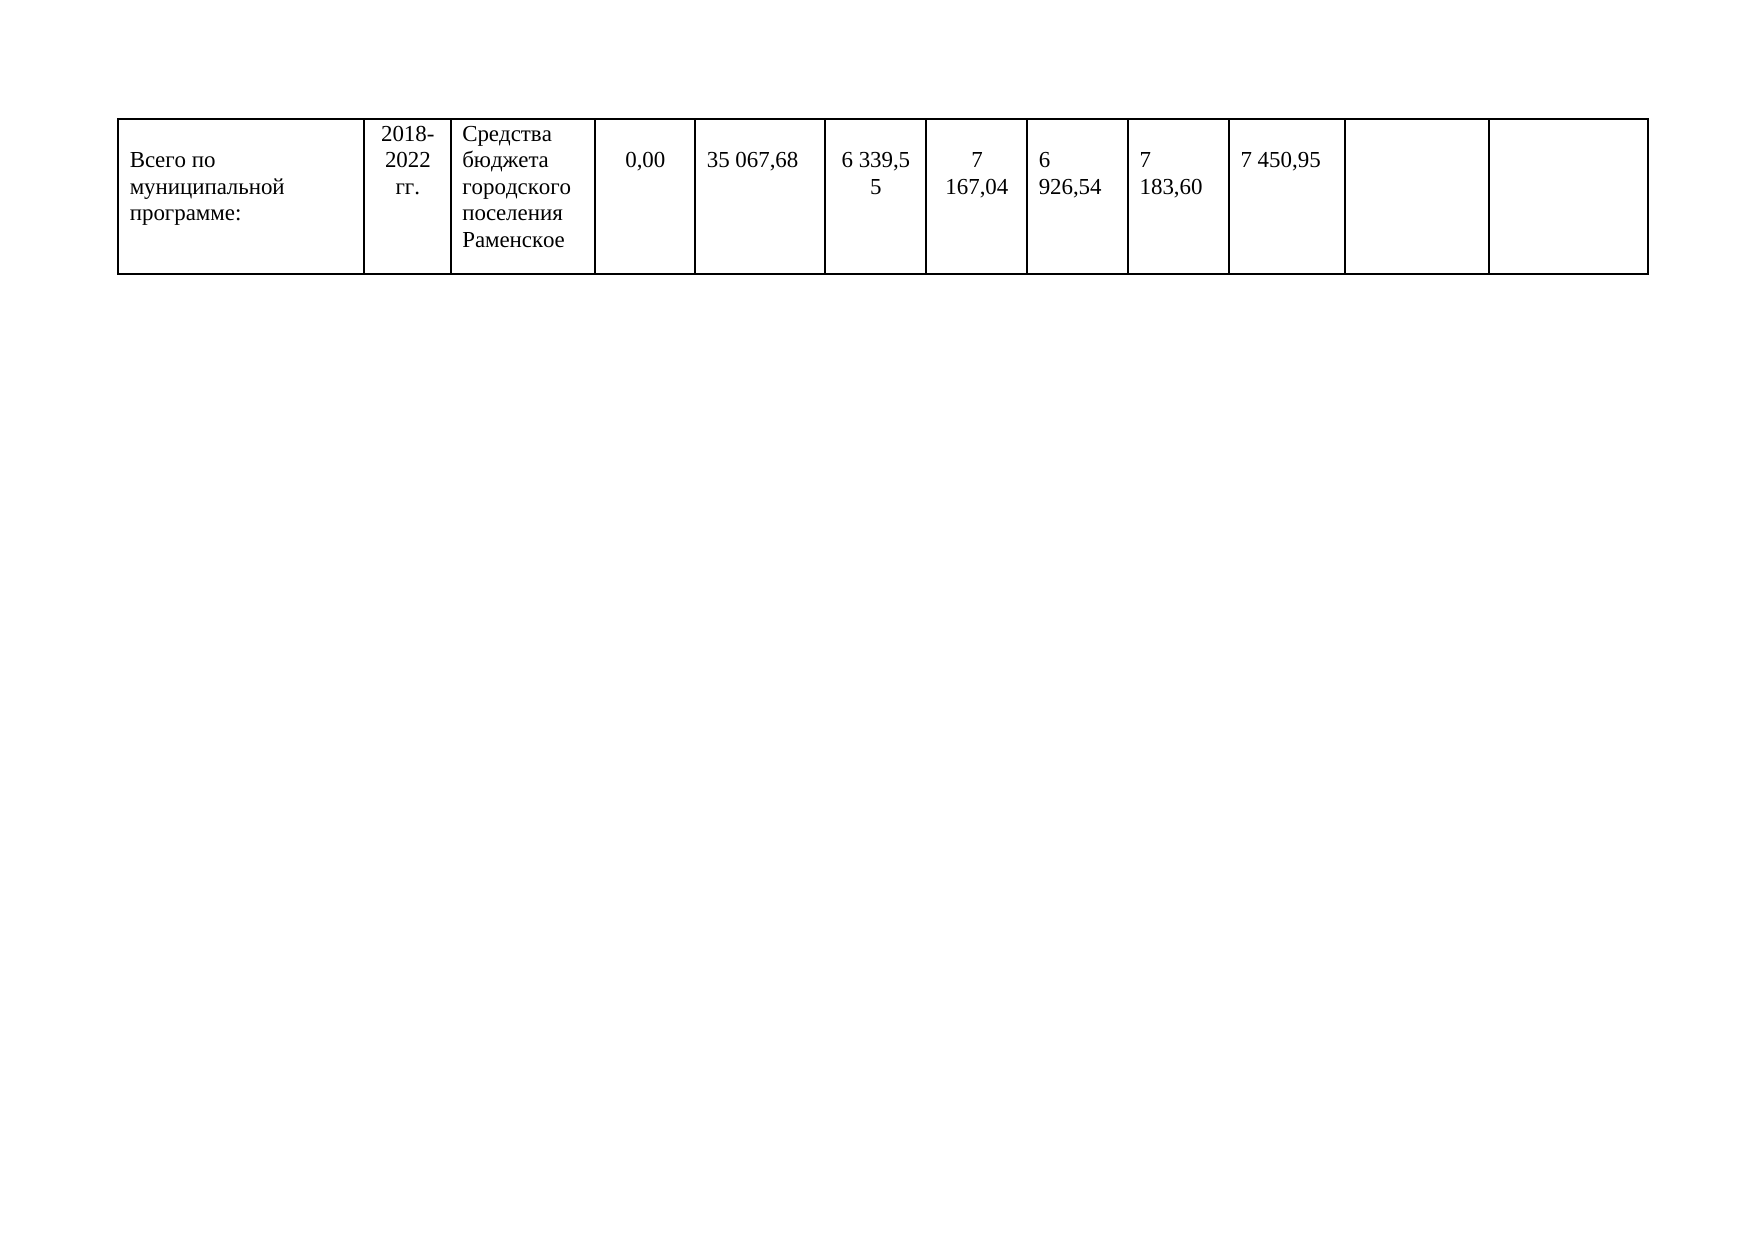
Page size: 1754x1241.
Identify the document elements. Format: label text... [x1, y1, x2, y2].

table_cell 7 183,60 [1129, 120, 1228, 273]
table_cell 7 450,95 [1230, 120, 1344, 273]
table_cell [1490, 120, 1647, 273]
table_cell 6 926,54 [1028, 120, 1127, 273]
table_cell 2018-2022 гг. [365, 120, 450, 273]
table_cell 0,00 [596, 120, 694, 273]
table_cell 35 067,68 [696, 120, 824, 273]
table_cell 6 339,55 [826, 120, 925, 273]
table_cell Всего по муниципальной программе: [119, 120, 363, 273]
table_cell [452, 120, 594, 273]
table_cell 7 167,04 [927, 120, 1026, 273]
table_cell [1346, 120, 1488, 273]
